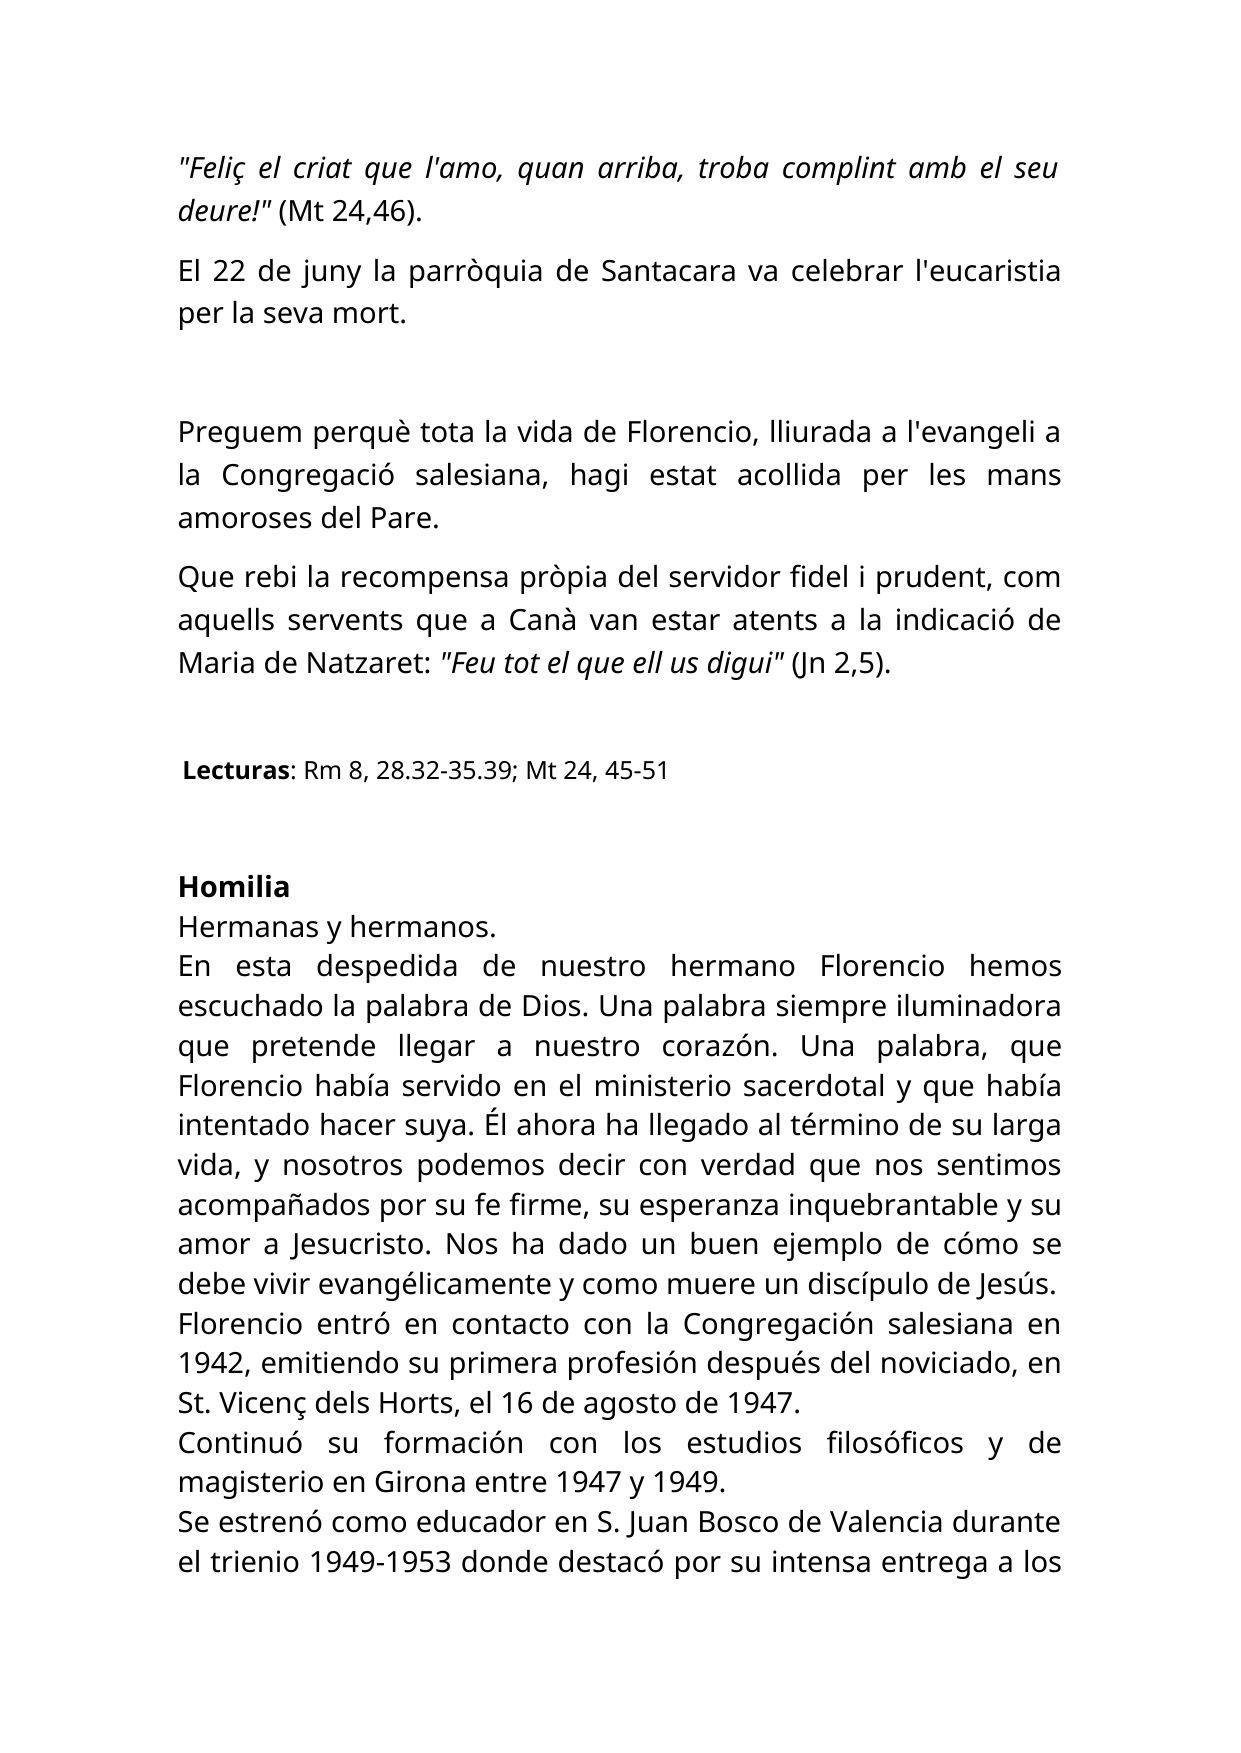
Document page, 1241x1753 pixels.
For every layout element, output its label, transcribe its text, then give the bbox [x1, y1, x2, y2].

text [177, 1501, 1063, 1581]
text Que rebi la recompensa pròpia del servidor fidel i prudent, com aquells servents que a Canà van estar atents a la indicació de Maria de Natzaret: "Feu tot el que ell us digui" (Jn 2,5). [177, 557, 1063, 682]
text Florencio entró en contacto con la Congregación salesiana en 1942, emitiendo su primera profesión después del noviciado, en St. Vicenç dels Horts, el 16 de agosto de 1947. [177, 1303, 1063, 1422]
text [177, 148, 1063, 230]
text Preguem perquè tota la vida de Florencio, lliurada a l'evangeli a la Congregació salesiana, hagi estat acollida per les mans amoroses del Pare. [177, 412, 1063, 537]
text Continuó su formación con los estudios filosóficos y de magisterio en Girona entre 1947 y 1949. [177, 1422, 1063, 1501]
text En esta despedida de nuestro hermano Florencio hemos escuchado la palabra de Dios. Una palabra siempre iluminadora que pretende llegar a nuestro corazón. Una palabra, que Florencio había servido en el ministerio sacerdotal y que había intentado hacer suya. Él ahora ha llegado al término de su larga vida, y nosotros podemos decir con verdad que nos sentimos acompañados por su fe firme, su esperanza inquebrantable y su amor a Jesucristo. Nos ha dado un buen ejemplo de cómo se debe vivir evangélicamente y como muere un discípulo de Jesús. [177, 946, 1063, 1303]
text Hermanas y hermanos. [177, 906, 1063, 946]
text Homilia [177, 866, 1063, 906]
text El 22 de juny la parròquia de Santacara va celebrar l'eucaristia per la seva mort. [177, 250, 1063, 332]
text Lecturas: Rm 8, 28.32-35.39; Mt 24, 45-51 [177, 753, 1063, 787]
